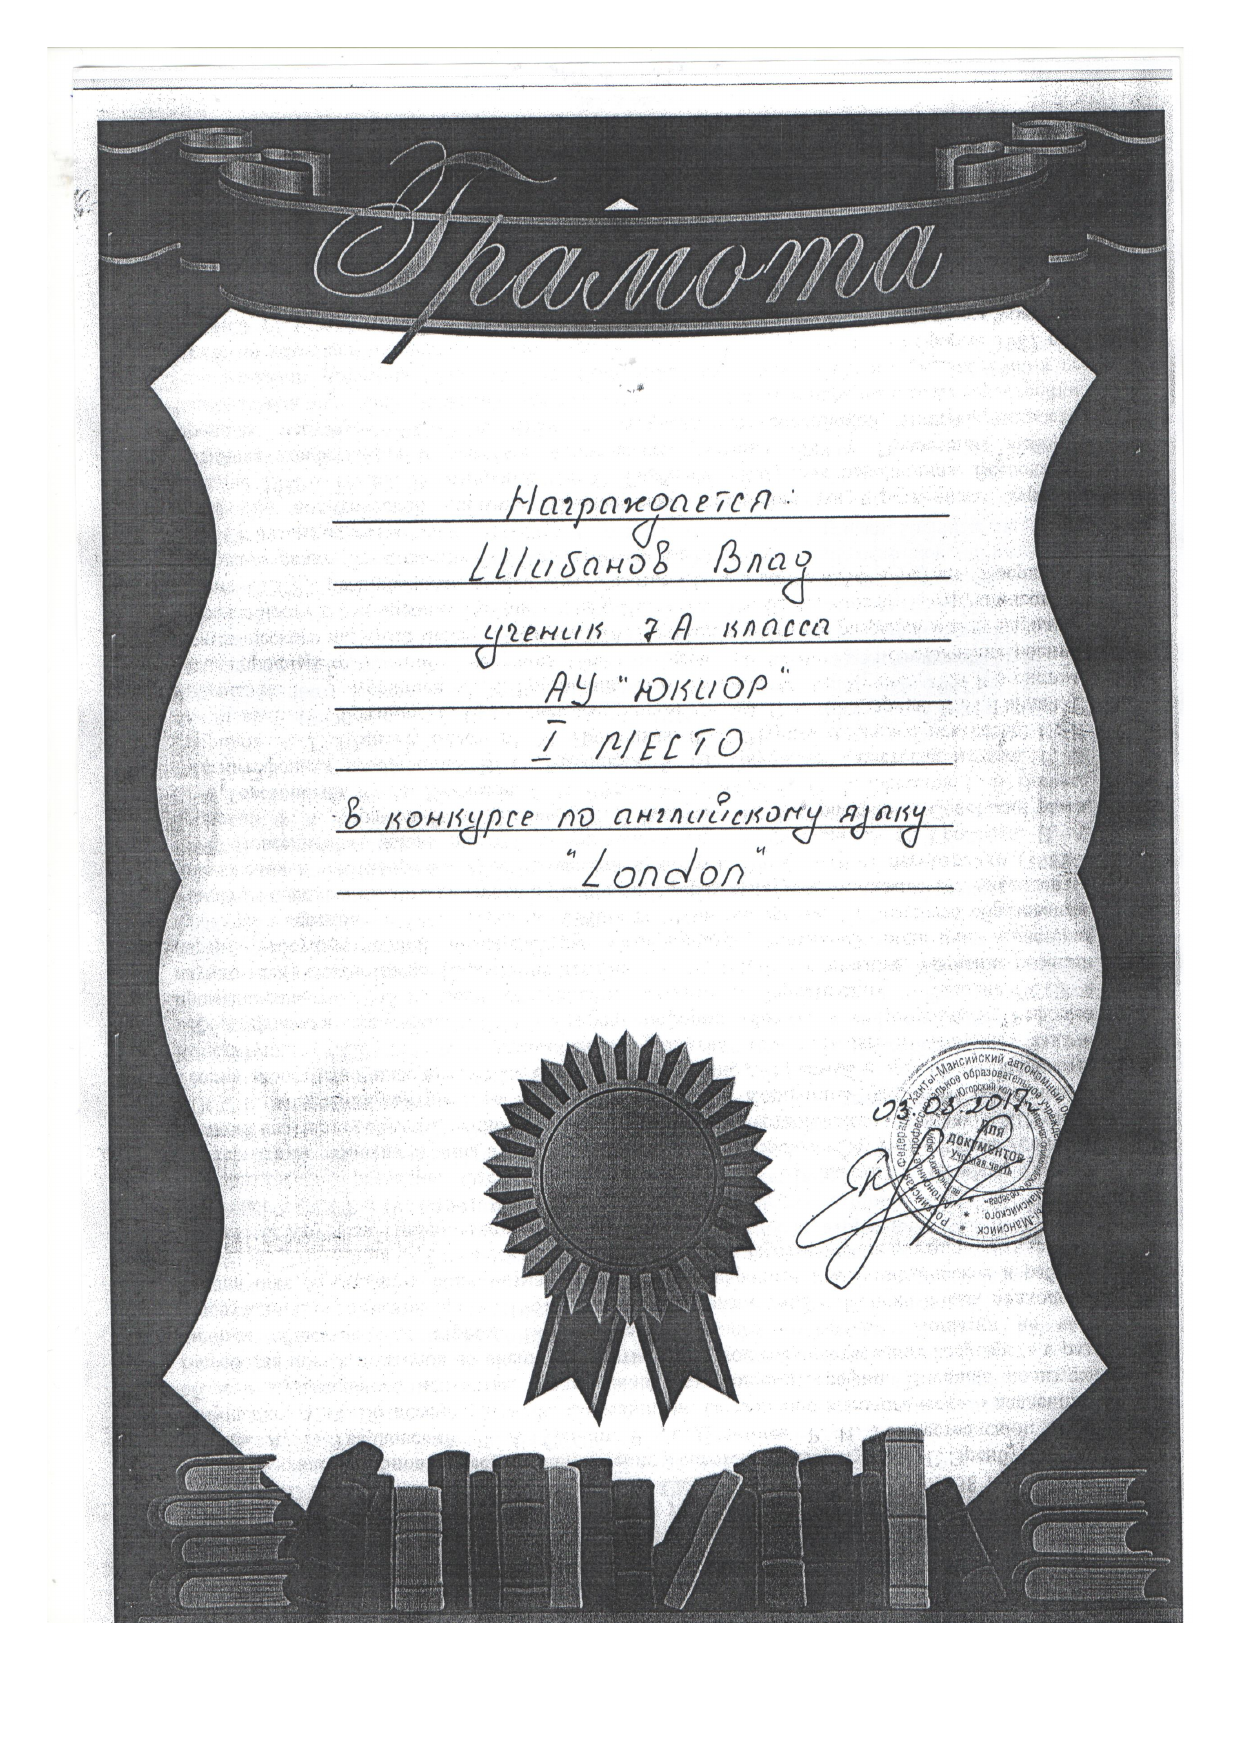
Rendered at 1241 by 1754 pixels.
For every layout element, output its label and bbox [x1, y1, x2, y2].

picture [47, 47, 1193, 1623]
